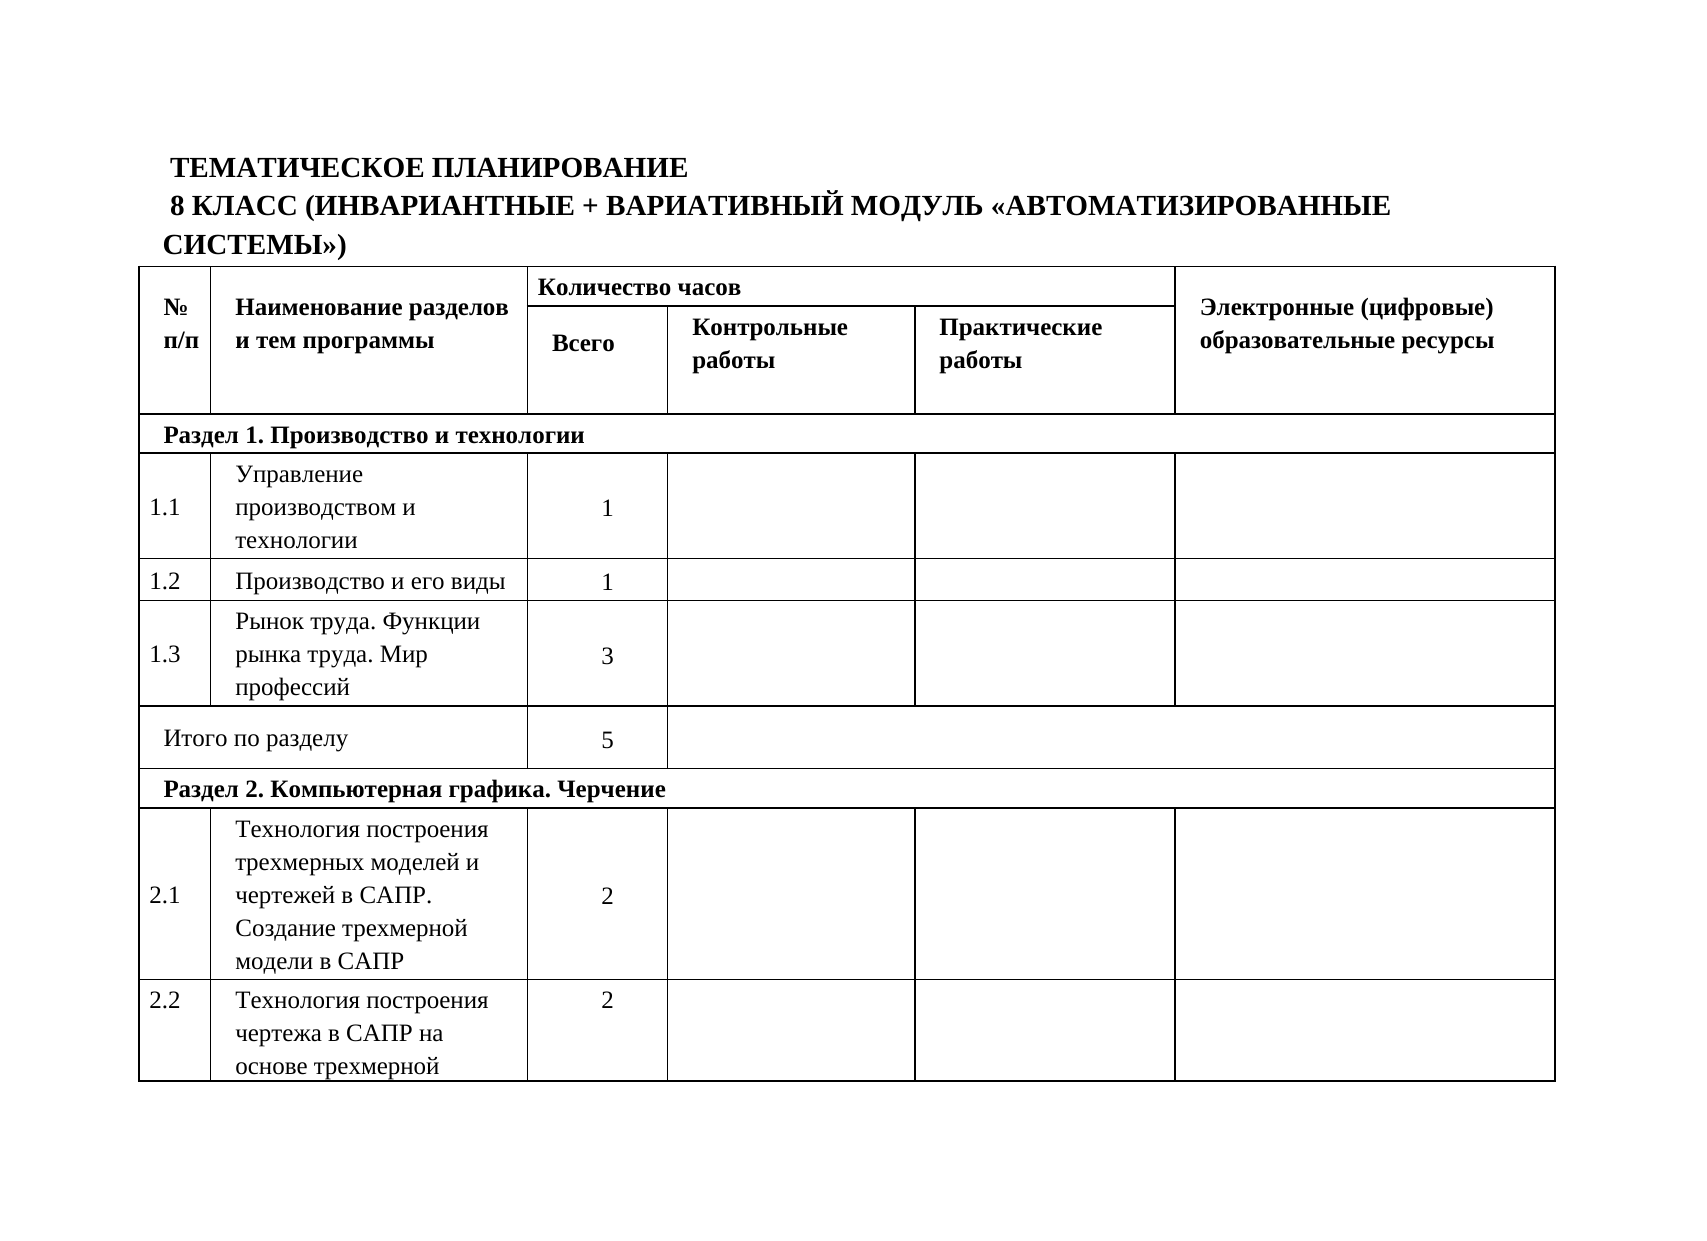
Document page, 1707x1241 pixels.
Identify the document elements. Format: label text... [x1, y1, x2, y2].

table_cell 1.1 [140, 454, 210, 558]
table_header Наименование разделов и тем программы [211, 267, 527, 413]
table_cell [1176, 601, 1554, 705]
table_cell [668, 809, 914, 978]
table_cell 1 [528, 454, 667, 558]
table_cell Рынок труда. Функции рынка труда. Мир профессий [211, 601, 527, 705]
table_header Электронные (цифровые) образовательные ресурсы [1176, 267, 1554, 413]
table_cell 3 [528, 601, 667, 705]
table_cell [1176, 559, 1554, 599]
table_cell 2 [528, 980, 667, 1080]
table_cell 1.2 [140, 559, 210, 599]
table_cell Технология построения трехмерных моделей и чертежей в САПР. Создание трехмерной модели в САПР [211, 809, 527, 978]
table_cell [1176, 809, 1554, 978]
table_cell 2.1 [140, 809, 210, 978]
table_cell [916, 601, 1174, 705]
table_cell 2.2 [140, 980, 210, 1080]
table_cell Контрольные работы [668, 307, 914, 413]
table_cell [668, 980, 914, 1080]
table_cell [916, 980, 1174, 1080]
text 8 КЛАСС (ИНВАРИАНТНЫЕ + ВАРИАТИВНЫЙ МОДУЛЬ «АВТОМАТИЗИРОВАННЫЕ СИСТЕМЫ») [162, 188, 1557, 261]
table_cell Производство и его виды [211, 559, 527, 599]
table_cell 2 [528, 809, 667, 978]
table_cell 1.3 [140, 601, 210, 705]
table_header Количество часов [528, 267, 1174, 305]
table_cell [211, 980, 527, 1080]
table_header № п/п [140, 267, 210, 413]
table_cell [668, 601, 914, 705]
table_cell Всего [528, 307, 667, 413]
table_cell Управление производством и технологии [211, 454, 527, 558]
table_cell [668, 707, 1554, 768]
table_cell [1176, 454, 1554, 558]
table_cell [1176, 980, 1554, 1080]
text ТЕМАТИЧЕСКОЕ ПЛАНИРОВАНИЕ [162, 150, 1557, 183]
table_cell [916, 809, 1174, 978]
table_cell Практические работы [916, 307, 1174, 413]
table_cell [668, 454, 914, 558]
table_cell Итого по разделу [140, 707, 527, 768]
table_cell [916, 454, 1174, 558]
table_cell 5 [528, 707, 667, 768]
table_cell [916, 559, 1174, 599]
table_cell [668, 559, 914, 599]
table_cell Раздел 2. Компьютерная графика. Черчение [140, 769, 1554, 807]
table_cell 1 [528, 559, 667, 599]
table_cell Раздел 1. Производство и технологии [140, 415, 1554, 452]
